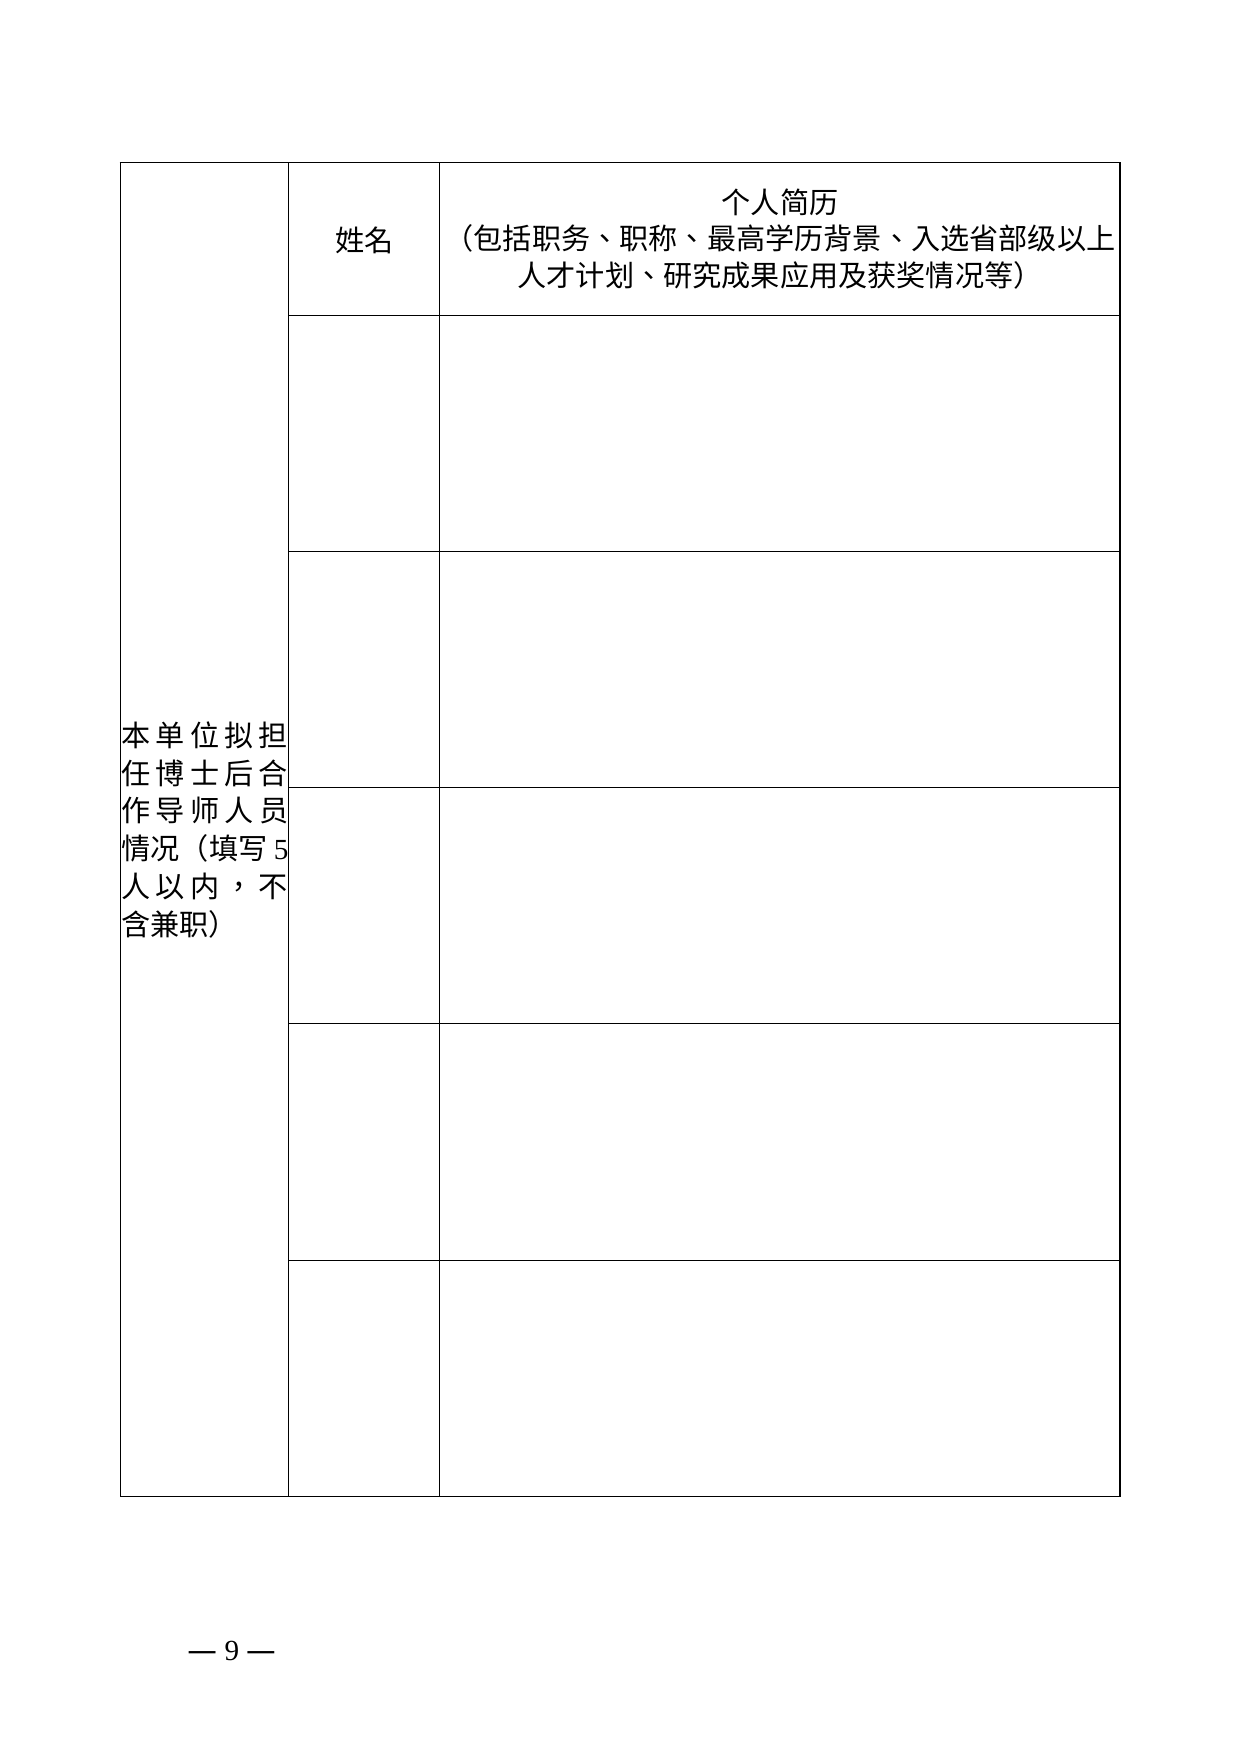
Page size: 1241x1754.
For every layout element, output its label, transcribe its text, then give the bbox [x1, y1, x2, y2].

table_cell [440, 552, 1119, 787]
table_cell [289, 1261, 439, 1496]
table_header 个人简历 （包括职务、职称、最高学历背景、入选省部级以上人才计划、研究成果应用及获奖情况等） [440, 163, 1119, 314]
table_header 姓名 [289, 163, 439, 314]
table_cell [289, 1024, 439, 1259]
table_cell [289, 316, 439, 551]
table_cell [289, 788, 439, 1023]
table_cell [289, 552, 439, 787]
table_header 本单位拟担任博士后合作导师人员情况（填写5人以内，不含兼职） [121, 163, 288, 1496]
table_cell [440, 1024, 1119, 1259]
table_cell [440, 788, 1119, 1023]
table_cell [440, 316, 1119, 551]
table_cell [440, 1261, 1119, 1496]
